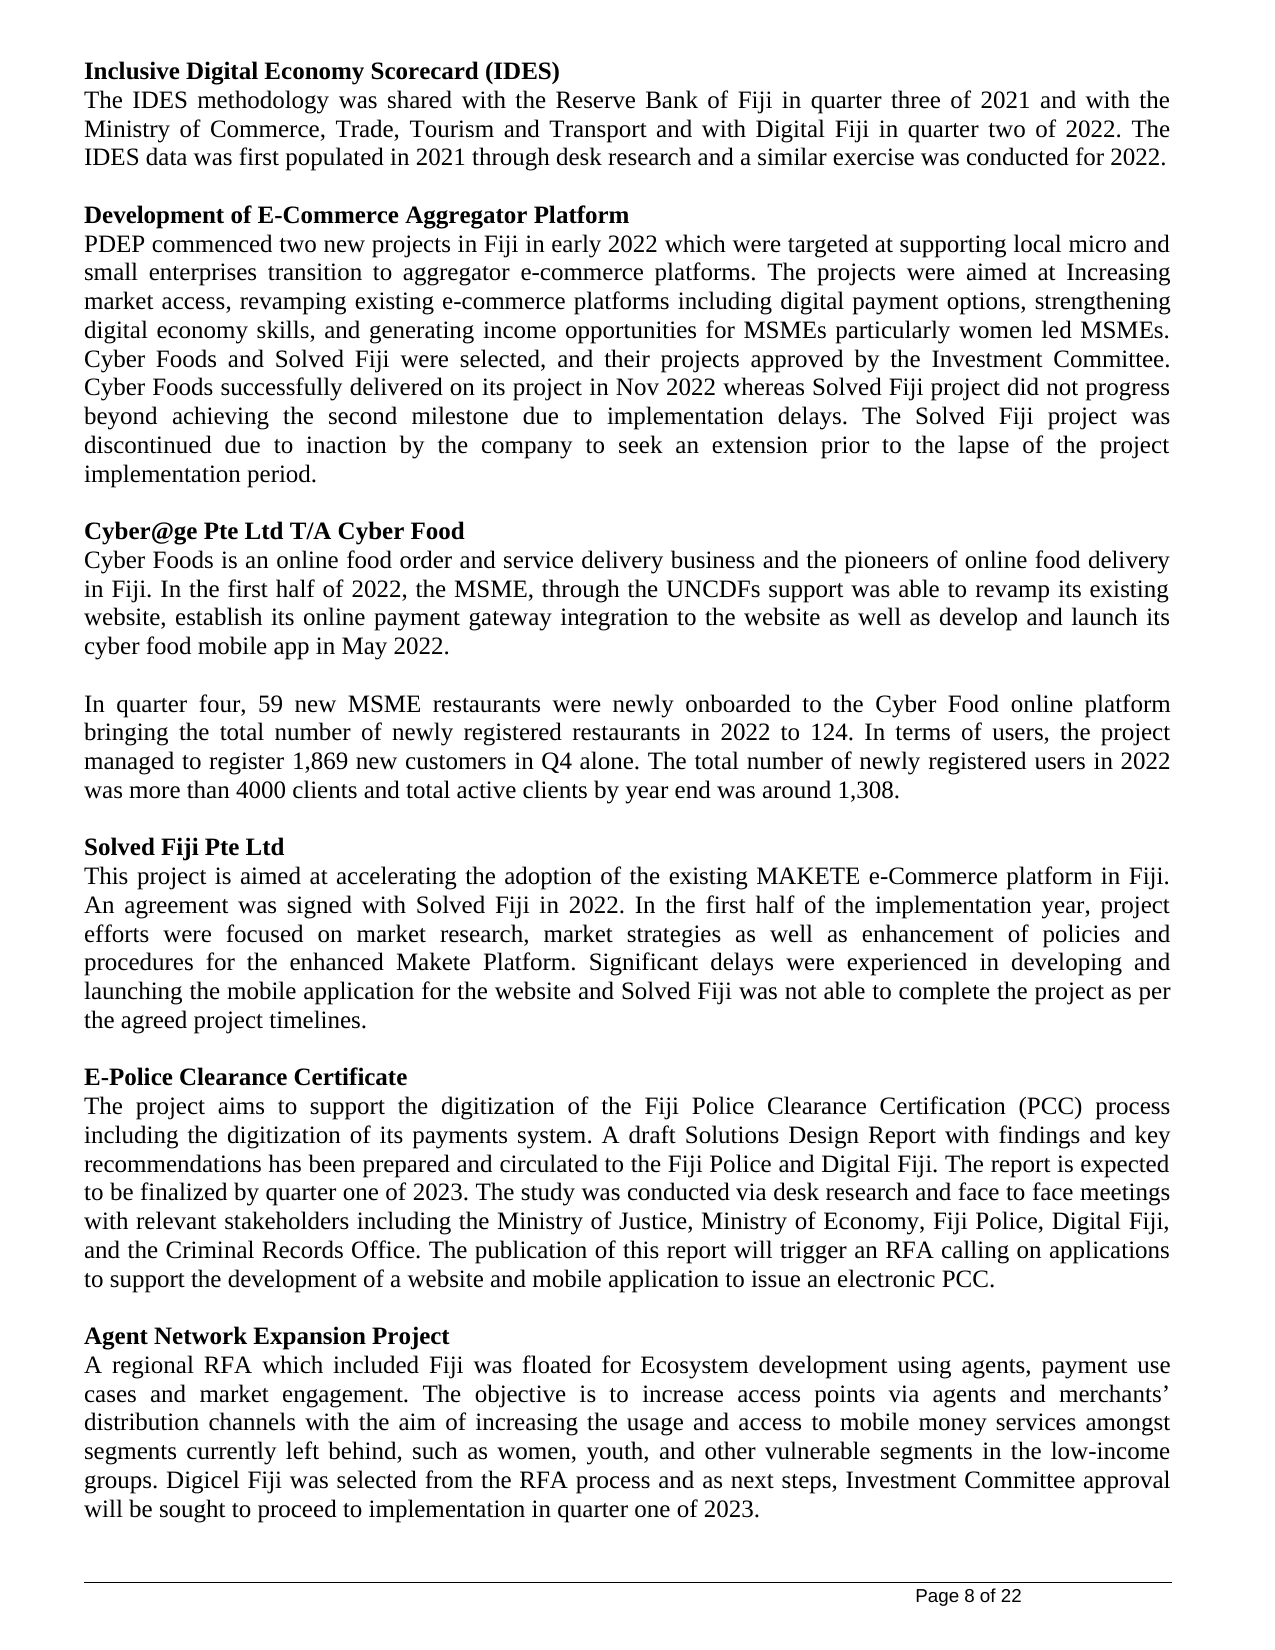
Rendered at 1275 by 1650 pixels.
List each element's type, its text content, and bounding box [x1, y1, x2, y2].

text Cyber@ge Pte Ltd T/A Cyber Food [84, 516, 1172, 545]
text E-Police Clearance Certificate [84, 1062, 1172, 1091]
text Inclusive Digital Economy Scorecard (IDES) [84, 56, 1172, 85]
text PDEP commenced two new projects in Fiji in early 2022 which were targeted at supporting local micro and small enterprises transition to aggregator e-commerce platforms. The projects were aimed at Increasing market access, revamping existing e-commerce platforms including digital payment options, strengthening digital economy skills, and generating income opportunities for MSMEs particularly women led MSMEs. Cyber Foods and Solved Fiji were selected, and their projects approved by the Investment Committee. Cyber Foods successfully delivered on its project in Nov 2022 whereas Solved Fiji project did not progress beyond achieving the second milestone due to implementation delays. The Solved Fiji project was discontinued due to inaction by the company to seek an extension prior to the lapse of the project implementation period. [84, 229, 1172, 487]
text In quarter four, 59 new MSME restaurants were newly onboarded to the Cyber Food online platform bringing the total number of newly registered restaurants in 2022 to 124. In terms of users, the project managed to register 1,869 new customers in Q4 alone. The total number of newly registered users in 2022 was more than 4000 clients and total active clients by year end was around 1,308. [84, 689, 1172, 804]
text This project is aimed at accelerating the adoption of the existing MAKETE e-Commerce platform in Fiji. An agreement was signed with Solved Fiji in 2022. In the first half of the implementation year, project efforts were focused on market research, market strategies as well as enhancement of policies and procedures for the enhanced Makete Platform. Significant delays were experienced in developing and launching the mobile application for the website and Solved Fiji was not able to complete the project as per the agreed project timelines. [84, 861, 1172, 1034]
text Development of E-Commerce Aggregator Platform [84, 200, 1172, 229]
text Agent Network Expansion Project [84, 1321, 1172, 1350]
text The IDES methodology was shared with the Reserve Bank of Fiji in quarter three of 2021 and with the Ministry of Commerce, Trade, Tourism and Transport and with Digital Fiji in quarter two of 2022. The IDES data was first populated in 2021 through desk research and a similar exercise was conducted for 2022. [84, 85, 1172, 171]
text Cyber Foods is an online food order and service delivery business and the pioneers of online food delivery in Fiji. In the first half of 2022, the MSME, through the UNCDFs support was able to revamp its existing website, establish its online payment gateway integration to the website as well as develop and launch its cyber food mobile app in May 2022. [84, 545, 1172, 660]
text The project aims to support the digitization of the Fiji Police Clearance Certification (PCC) process including the digitization of its payments system. A draft Solutions Design Report with findings and key recommendations has been prepared and circulated to the Fiji Police and Digital Fiji. The report is expected to be finalized by quarter one of 2023. The study was conducted via desk research and face to face meetings with relevant stakeholders including the Ministry of Justice, Ministry of Economy, Fiji Police, Digital Fiji, and the Criminal Records Office. The publication of this report will trigger an RFA calling on applications to support the development of a website and mobile application to issue an electronic PCC. [84, 1091, 1172, 1292]
text Solved Fiji Pte Ltd [84, 832, 1172, 861]
text A regional RFA which included Fiji was floated for Ecosystem development using agents, payment use cases and market engagement. The objective is to increase access points via agents and merchants’ distribution channels with the aim of increasing the usage and access to mobile money services amongst segments currently left behind, such as women, youth, and other vulnerable segments in the low-income groups. Digicel Fiji was selected from the RFA process and as next steps, Investment Committee approval will be sought to proceed to implementation in quarter one of 2023. [84, 1350, 1172, 1522]
